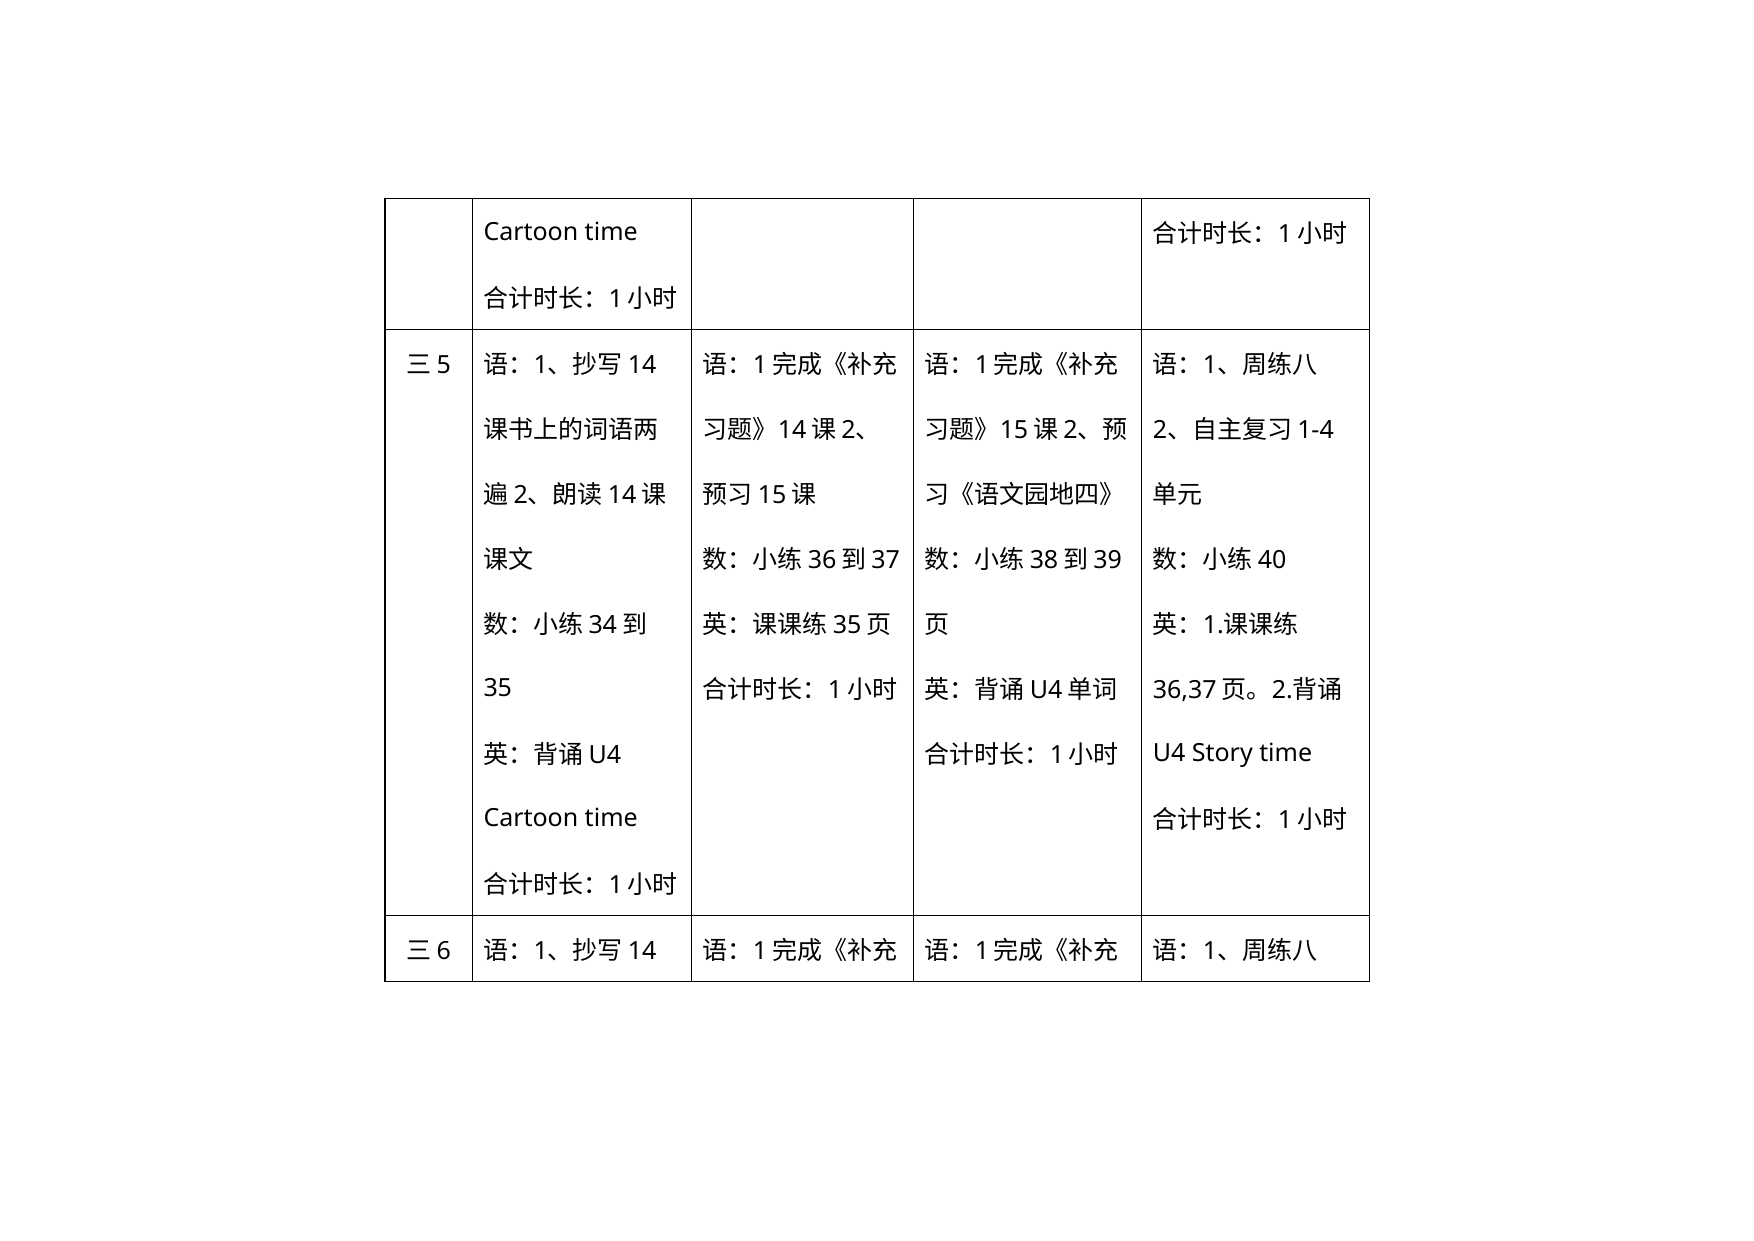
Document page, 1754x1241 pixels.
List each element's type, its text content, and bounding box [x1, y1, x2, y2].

table_cell 三6 [386, 916, 472, 981]
table_cell 语：1、周练八2、自主复习1-4单元 数：小练40 英：1.课课练36,37页。2.背诵U4 Story time 合计时长：1小时 [1142, 330, 1369, 915]
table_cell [914, 916, 1141, 981]
table_cell 语：1完成《补充习题》14课2、预习15课 数：小练36到37 英：课课练35页 合计时长：1小时 [692, 330, 913, 915]
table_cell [914, 199, 1141, 329]
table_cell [473, 199, 691, 329]
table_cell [473, 916, 691, 981]
table_cell 三5 [386, 330, 472, 915]
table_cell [1142, 916, 1369, 981]
table_cell 语：1、抄写14课书上的词语两遍2、朗读14课课文 数：小练34到35 英：背诵U4 Cartoon time 合计时长：1小时 [473, 330, 691, 915]
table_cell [1142, 199, 1369, 329]
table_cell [692, 199, 913, 329]
table_cell 语：1完成《补充习题》15课2、预习《语文园地四》 数：小练38到39页 英：背诵U4单词 合计时长：1小时 [914, 330, 1141, 915]
table_cell 三4 [386, 199, 472, 329]
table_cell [692, 916, 913, 981]
